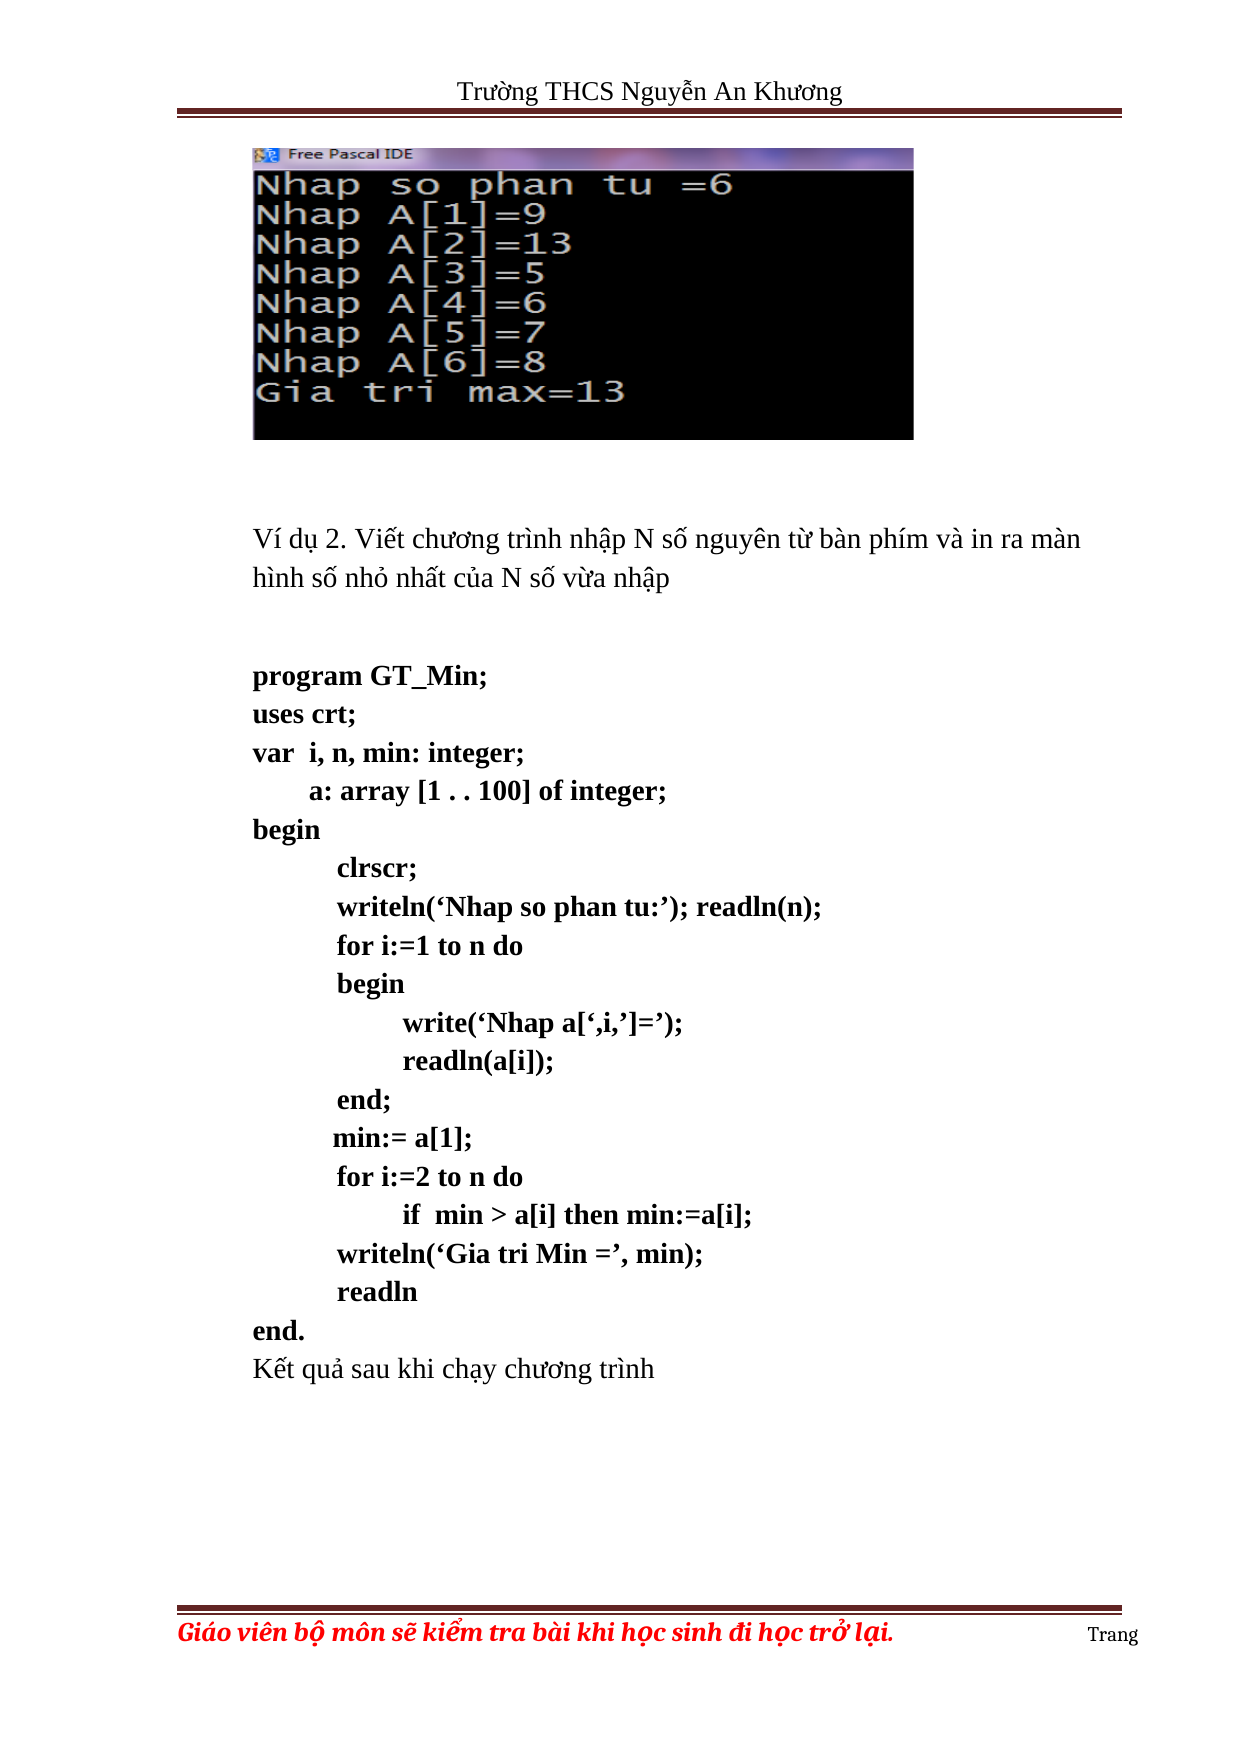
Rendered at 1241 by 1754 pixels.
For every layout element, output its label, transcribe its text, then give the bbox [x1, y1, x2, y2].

list Ví dụ 2. Viết chương trình nhập N số nguyên từ bàn phím và in ra màn hình số nhỏ nhất của N số vừa nhập [252, 521, 1122, 593]
text writeln(‘Nhap so phan tu:’); readln(n); [252, 889, 1122, 923]
text a: array [1 . . 100] of integer; [252, 773, 1122, 807]
text readln(a[i]); [252, 1043, 1122, 1077]
text readln [252, 1274, 1122, 1308]
text begin [252, 812, 1122, 846]
text uses crt; [252, 696, 1122, 730]
text end; [252, 1082, 1122, 1115]
text write(‘Nhap a[‘,i,’]=’); [252, 1005, 1122, 1038]
text if min > a[i] then min:=a[i]; [252, 1197, 1122, 1231]
text var i, n, min: integer; [252, 735, 1122, 768]
text Kết quả sau khi chạy chương trình [252, 1352, 1122, 1385]
text clrscr; [252, 851, 1122, 884]
text end. [252, 1313, 1122, 1347]
text min:= a[1]; [252, 1120, 1122, 1154]
picture [252, 148, 914, 440]
text begin [252, 966, 1122, 1000]
text writeln(‘Gia tri Min =’, min); [252, 1236, 1122, 1269]
text for i:=2 to n do [252, 1159, 1122, 1192]
text program GT_Min; [252, 658, 1122, 691]
text for i:=1 to n do [252, 928, 1122, 961]
